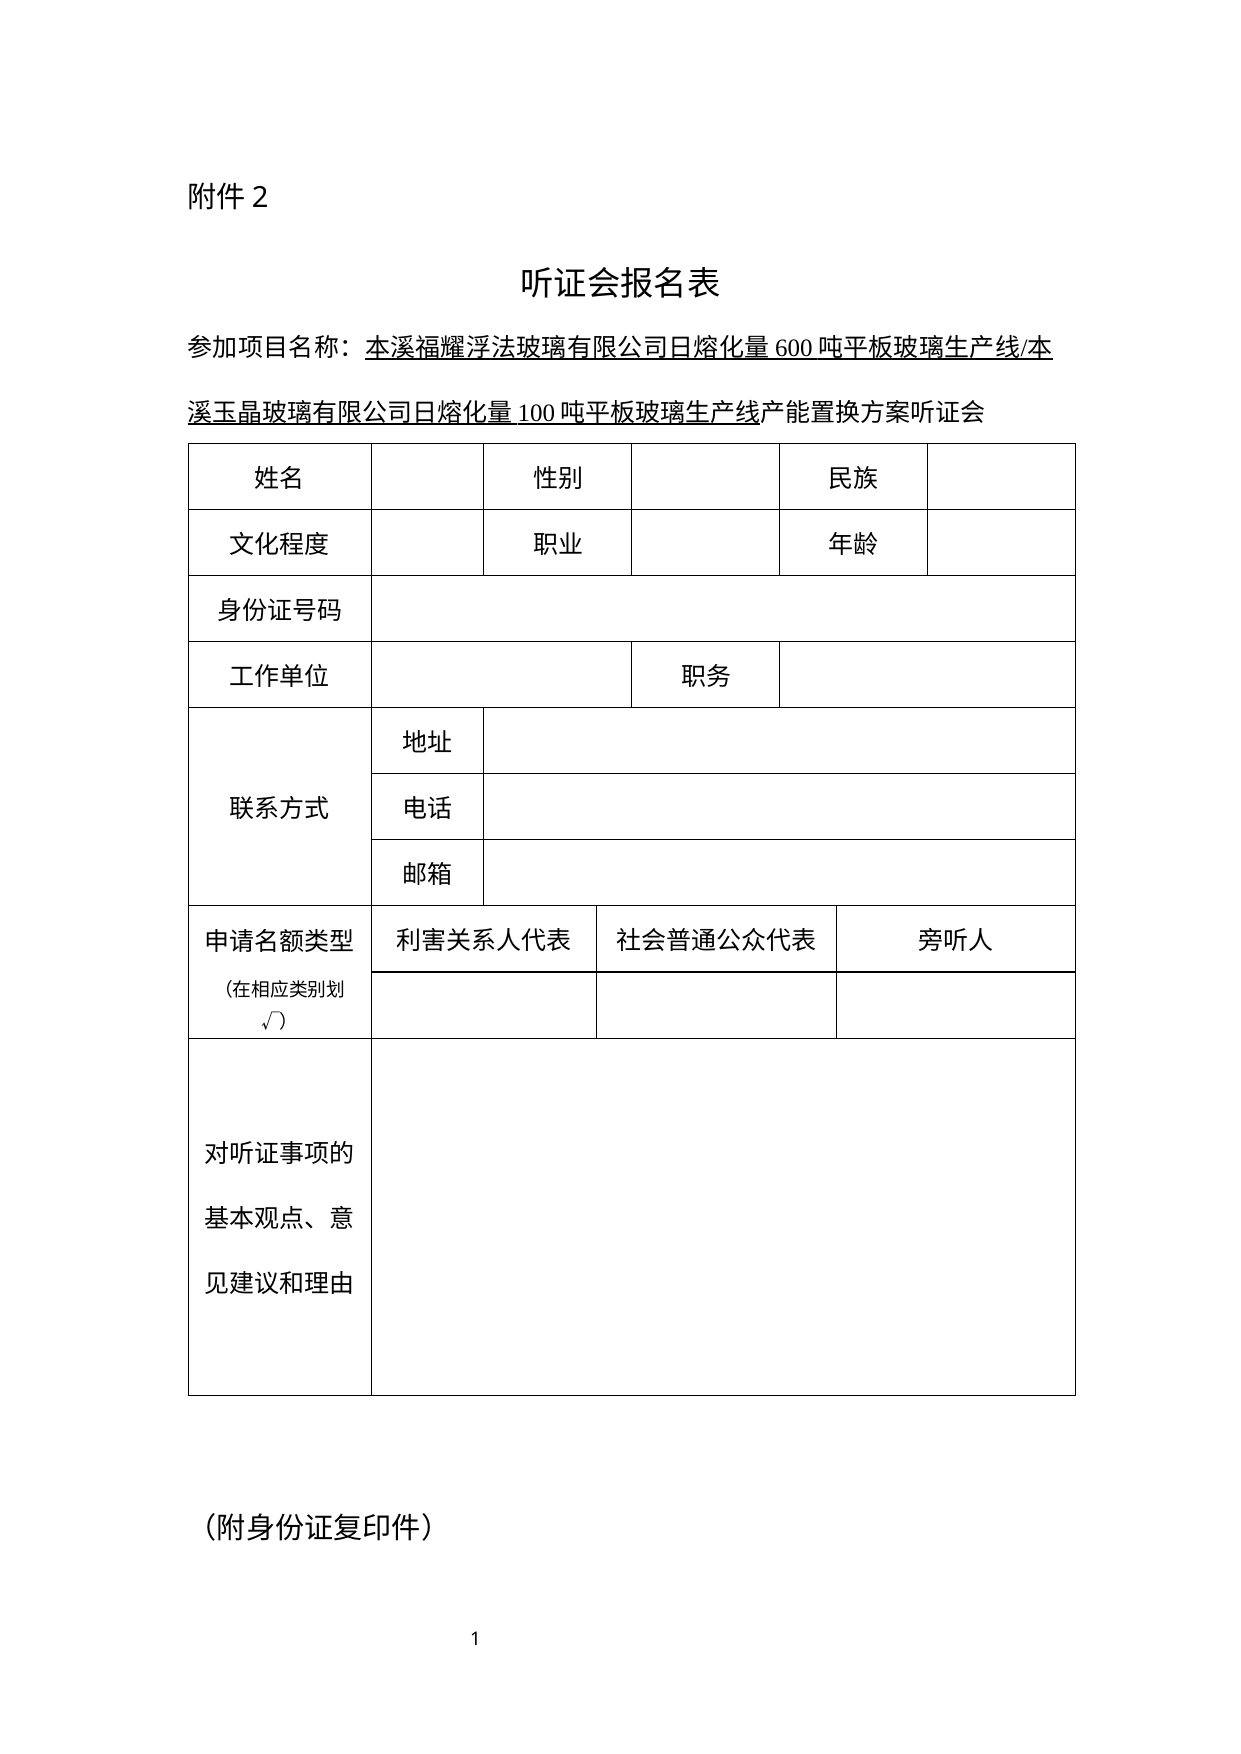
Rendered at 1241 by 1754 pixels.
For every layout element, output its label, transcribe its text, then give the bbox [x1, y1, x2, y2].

table_cell [597, 973, 836, 1037]
table_cell 邮箱 [372, 840, 483, 905]
table_cell [928, 510, 1075, 575]
table_cell [780, 642, 1075, 707]
table_cell [372, 510, 483, 575]
text 附件2 [187, 162, 1053, 227]
table_cell 身份证号码 [189, 576, 371, 641]
table_cell [372, 973, 596, 1037]
table_header [928, 444, 1075, 509]
table_cell [484, 840, 1075, 905]
table_cell [372, 1039, 1075, 1395]
text 听证会报名表 [187, 248, 1053, 313]
table_cell 对听证事项的基本观点、意见建议和理由 [189, 1039, 371, 1395]
table_cell 利害关系人代表 [372, 906, 596, 971]
table_cell [372, 642, 631, 707]
table_header [632, 444, 779, 509]
table_header 性别 [484, 444, 631, 509]
table_cell [632, 510, 779, 575]
table_cell 年龄 [780, 510, 927, 575]
table_cell 旁听人 [837, 906, 1075, 971]
text 参加项目名称：本溪福耀浮法玻璃有限公司日熔化量600吨平板玻璃生产线/本溪玉晶玻璃有限公司日熔化量100吨平板玻璃生产线产能置换方案听证会 [187, 313, 1053, 443]
table_cell 社会普通公众代表 [597, 906, 836, 971]
table_cell 地址 [372, 708, 483, 773]
table_header 民族 [780, 444, 927, 509]
table_cell 电话 [372, 774, 483, 839]
table_cell [484, 708, 1075, 773]
text （附身份证复印件） [187, 1493, 1053, 1558]
table_cell [484, 774, 1075, 839]
table_cell 工作单位 [189, 642, 371, 707]
table_cell [837, 973, 1075, 1037]
table_cell 联系方式 [189, 708, 371, 905]
table_cell [372, 576, 1075, 641]
table_cell 文化程度 [189, 510, 371, 575]
table_cell 职务 [632, 642, 779, 707]
table_cell 申请名额类型（在相应类别划√） [189, 906, 371, 1037]
table_header [372, 444, 483, 509]
table_header 姓名 [189, 444, 371, 509]
table_cell 职业 [484, 510, 631, 575]
